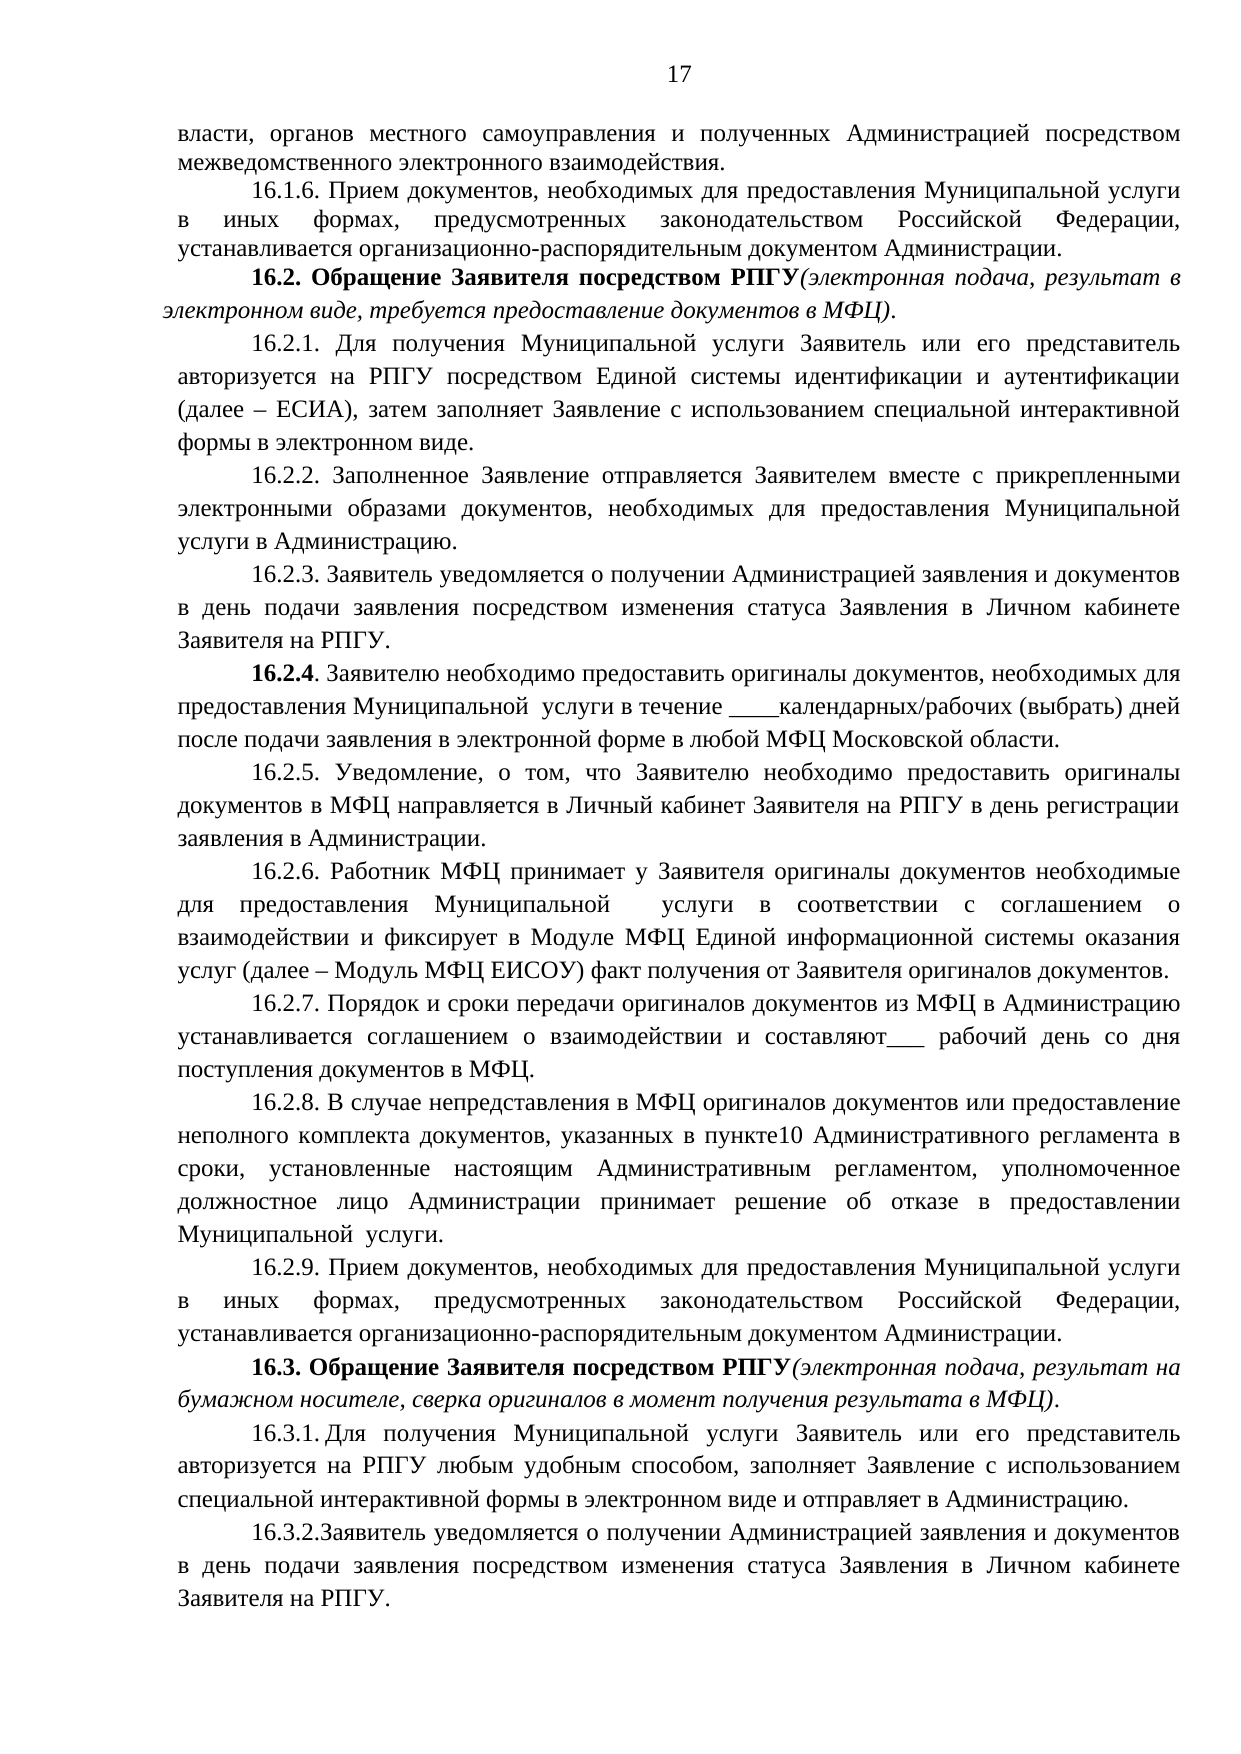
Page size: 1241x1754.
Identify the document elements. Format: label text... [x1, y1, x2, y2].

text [177, 118, 1181, 176]
text 16.1.6. Прием документов, необходимых для предоставления Муниципальной услуги в иных формах, предусмотренных законодательством Российской Федерации, устанавливается организационно-распорядительным документом Администрации. [177, 176, 1181, 262]
list 16.2.7. Порядок и сроки передачи оригиналов документов из МФЦ в Администрацию устанавливается соглашением о взаимодействии и составляют___ рабочий день со дня поступления документов в МФЦ. [177, 988, 1181, 1083]
list 16.2.6. Работник МФЦ принимает у Заявителя оригиналы документов необходимые для предоставления Муниципальной услуги в соответствии с соглашением о взаимодействии и фиксирует в Модуле МФЦ Единой информационной системы оказания услуг (далее – Модуль МФЦ ЕИСОУ) факт получения от Заявителя оригиналов документов. [177, 856, 1181, 984]
list 16.2.9. Прием документов, необходимых для предоставления Муниципальной услуги в иных формах, предусмотренных законодательством Российской Федерации, устанавливается организационно-распорядительным документом Администрации. [177, 1252, 1181, 1347]
list 16.2.2. Заполненное Заявление отправляется Заявителем вместе с прикрепленными электронными образами документов, необходимых для предоставления Муниципальной услуги в Администрацию. [177, 460, 1181, 555]
list 16.2.3. Заявитель уведомляется о получении Администрацией заявления и документов в день подачи заявления посредством изменения статуса Заявления в Личном кабинете Заявителя на РПГУ. [177, 559, 1181, 654]
list 16.2.4. Заявителю необходимо предоставить оригиналы документов, необходимых для предоставления Муниципальной услуги в течение ____календарных/рабочих (выбрать) дней после подачи заявления в электронной форме в любой МФЦ Московской области. [177, 658, 1181, 753]
list 16.2.5. Уведомление, о том, что Заявителю необходимо предоставить оригиналы документов в МФЦ направляется в Личный кабинет Заявителя на РПГУ в день регистрации заявления в Администрации. [177, 757, 1181, 852]
text 16.3.1. Для получения Муниципальной услуги Заявитель или его представитель авторизуется на РПГУ любым удобным способом, заполняет Заявление с использованием специальной интерактивной формы в электронном виде и отправляет в Администрацию. [177, 1418, 1181, 1512]
list 16.2.1. Для получения Муниципальной услуги Заявитель или его представитель авторизуется на РПГУ посредством Единой системы идентификации и аутентификации (далее – ЕСИА), затем заполняет Заявление с использованием специальной интерактивной формы в электронном виде. [177, 328, 1181, 456]
list 16.2. Обращение Заявителя посредством РПГУ(электронная подача, результат в электронном виде, требуется предоставление документов в МФЦ). [162, 262, 1181, 324]
list 16.3. Обращение Заявителя посредством РПГУ(электронная подача, результат на бумажном носителе, сверка оригиналов в момент получения результата в МФЦ). [177, 1352, 1181, 1413]
list 16.2.8. В случае непредставления в МФЦ оригиналов документов или предоставление неполного комплекта документов, указанных в пункте10 Административного регламента в сроки, установленные настоящим Административным регламентом, уполномоченное должностное лицо Администрации принимает решение об отказе в предоставлении Муниципальной услуги. [177, 1087, 1181, 1248]
text 16.3.2.Заявитель уведомляется о получении Администрацией заявления и документов в день подачи заявления посредством изменения статуса Заявления в Личном кабинете Заявителя на РПГУ. [177, 1517, 1181, 1611]
